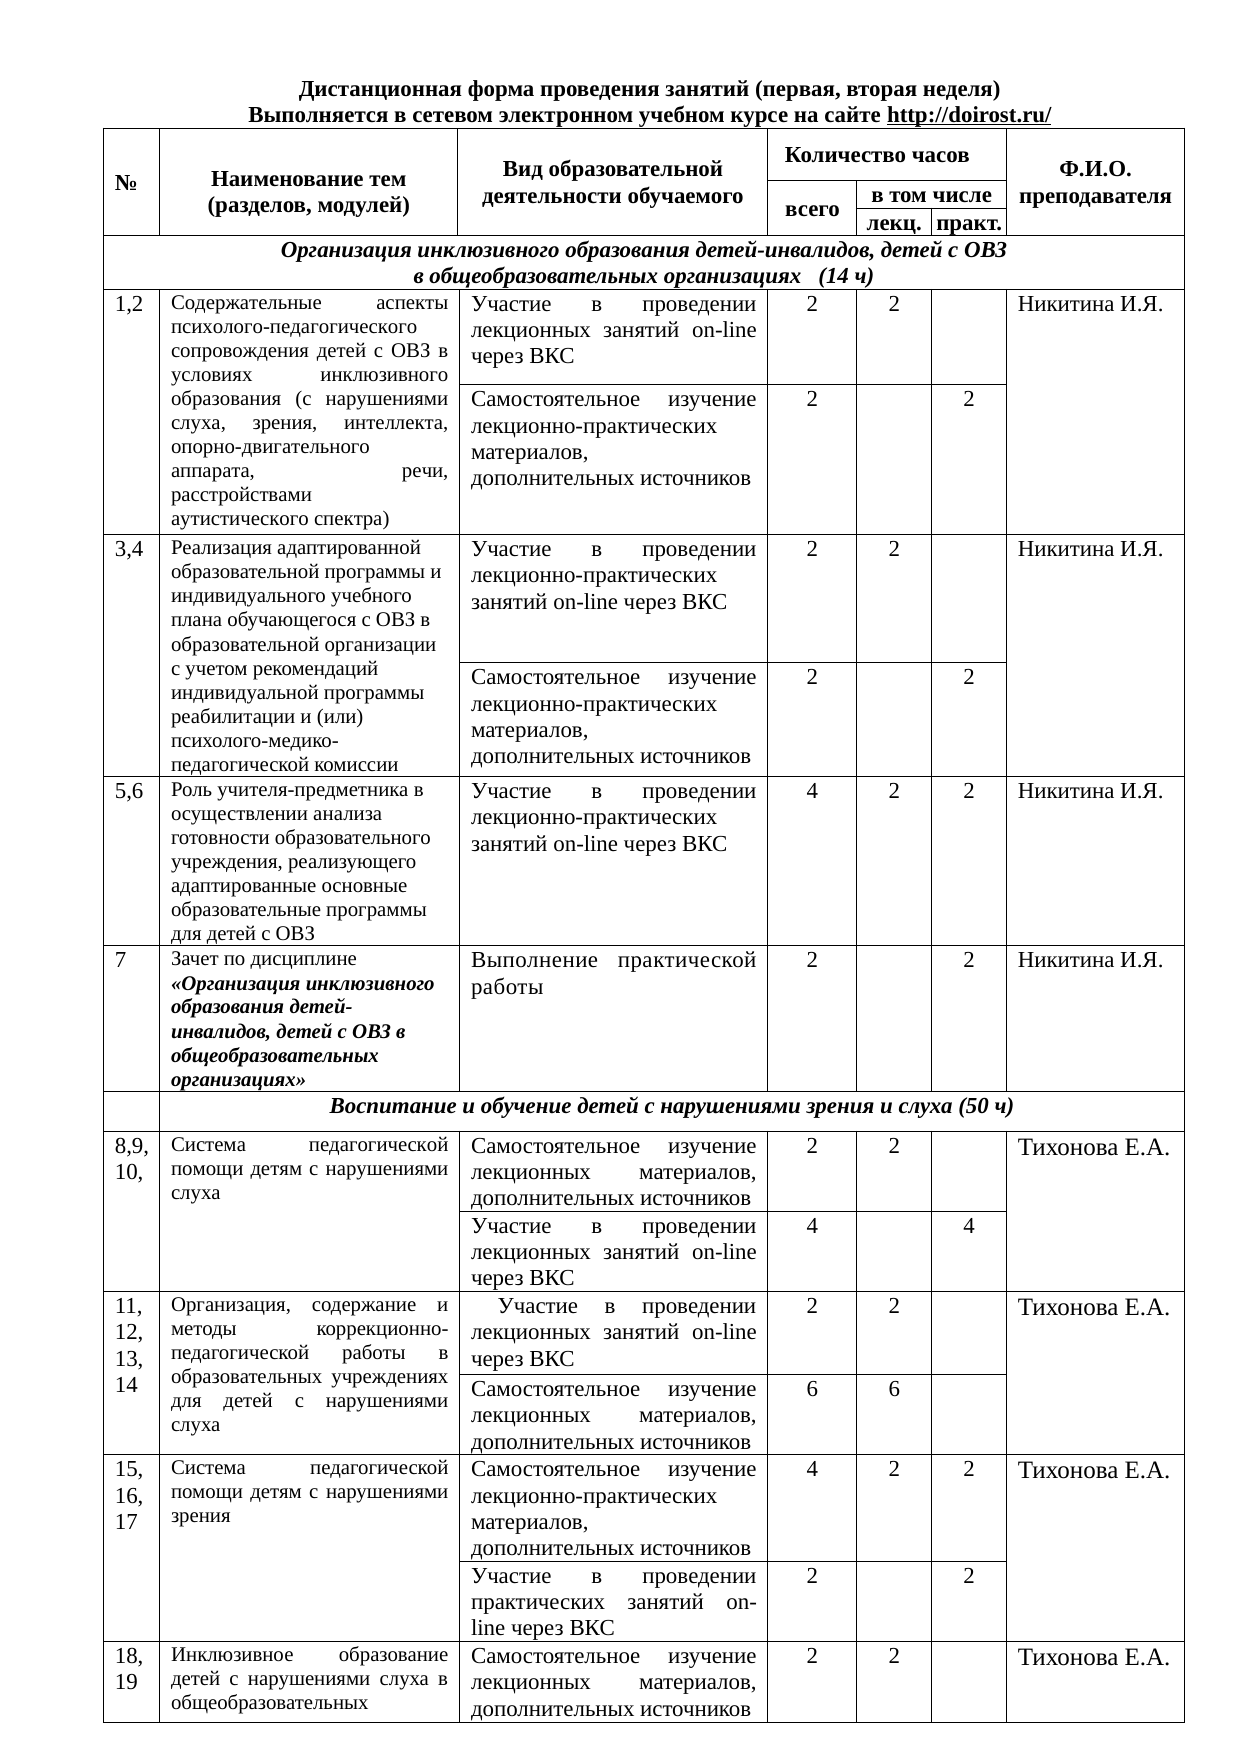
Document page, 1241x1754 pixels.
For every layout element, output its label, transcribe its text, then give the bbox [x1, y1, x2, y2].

table_cell 6 [857, 1375, 931, 1454]
table_cell [857, 946, 931, 1091]
table_cell 2 [768, 1132, 856, 1211]
table_cell Самостоятельное изучение лекционно-практических материалов, дополнительных источников [460, 663, 767, 776]
table_cell [932, 290, 1006, 384]
table_cell Самостоятельное изучение лекционно-практических материалов, дополнительных источников [460, 1455, 767, 1561]
table_cell Тихонова Е.А. [1007, 1132, 1184, 1291]
table_cell [932, 535, 1006, 662]
text Выполняется в сетевом электронном учебном курсе на сайте http://doirost.ru/ [118, 101, 1181, 128]
table_cell всего [768, 181, 856, 235]
table_cell 2 [932, 385, 1006, 534]
table_cell 2 [857, 777, 931, 945]
table_cell практ. [932, 209, 1006, 235]
table_cell 2 [857, 1292, 931, 1374]
table_cell Система педагогической помощи детям с нарушениями зрения [160, 1455, 459, 1641]
table_cell Организация инклюзивного образования детей-инвалидов, детей с ОВЗ в общеобразовательных организациях (14 ч) [104, 236, 1184, 289]
table_cell Самостоятельное изучение лекционных материалов, дополнительных источников [460, 1642, 767, 1722]
table_cell Никитина И.Я. [1007, 535, 1184, 776]
table_cell 2 [932, 1562, 1006, 1641]
table_cell 2 [857, 535, 931, 662]
table_cell 4 [768, 1212, 856, 1291]
table_cell Система педагогической помощи детям с нарушениями слуха [160, 1132, 459, 1291]
table_cell Содержательные аспекты психолого-педагогического сопровождения детей с ОВЗ в условиях инклюзивного образования (с нарушениями слуха, зрения, интеллекта, опорно-двигательного аппарата, речи, расстройствами аутистического спектра) [160, 290, 459, 534]
table_cell Тихонова Е.А. [1007, 1292, 1184, 1454]
table_cell 2 [768, 1292, 856, 1374]
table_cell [160, 1642, 459, 1722]
table_cell 4 [932, 1212, 1006, 1291]
table_cell 2 [768, 946, 856, 1091]
table_header Вид образовательной деятельности обучаемого [458, 129, 767, 235]
table_cell [932, 1292, 1006, 1374]
table_cell 5,6 [104, 777, 159, 945]
table_cell [857, 385, 931, 534]
table_cell [104, 1092, 159, 1131]
table_cell 2 [768, 663, 856, 776]
table_cell Участие в проведении лекционных занятий on-line через ВКС [460, 1292, 767, 1374]
table_cell 2 [932, 777, 1006, 945]
table_cell 2 [768, 1562, 856, 1641]
table_cell Реализация адаптированной образовательной программы и индивидуального учебного плана обучающегося с ОВЗ в образовательной организации с учетом рекомендаций индивидуальной программы реабилитации и (или) психолого-медико-педагогической комиссии [160, 535, 459, 776]
table_cell [932, 1642, 1006, 1722]
table_cell 2 [857, 1132, 931, 1211]
table_cell 4 [768, 777, 856, 945]
table_header № [104, 129, 159, 235]
table_cell Тихонова Е.А. [1007, 1642, 1184, 1722]
table_cell Участие в проведении лекционных занятий on-line через ВКС [460, 290, 767, 384]
table_cell [857, 1212, 931, 1291]
table_cell Самостоятельное изучение лекционных материалов, дополнительных источников [460, 1375, 767, 1454]
table_cell 2 [768, 535, 856, 662]
table_cell 2 [768, 1642, 856, 1722]
table_cell Участие в проведении лекционно-практических занятий on-line через ВКС [460, 777, 767, 945]
table_cell 18, 19 [104, 1642, 159, 1722]
table_cell [932, 1375, 1006, 1454]
table_cell 2 [768, 385, 856, 534]
table_cell 8,9, 10, [104, 1132, 159, 1291]
table_header Ф.И.О. преподавателя [1007, 129, 1184, 235]
table_header Количество часов [768, 129, 1006, 180]
table_cell в том числе [857, 181, 1006, 207]
table_cell Никитина И.Я. [1007, 946, 1184, 1091]
table_cell Воспитание и обучение детей с нарушениями зрения и слуха (50 ч) [160, 1092, 1184, 1131]
table_cell Организация, содержание и методы коррекционно-педагогической работы в образовательных учреждениях для детей с нарушениями слуха [160, 1292, 459, 1454]
text Дистанционная форма проведения занятий (первая, вторая неделя) [118, 75, 1181, 101]
table_cell Участие в проведении практических занятий on-line через ВКС [460, 1562, 767, 1641]
table_cell 2 [932, 1455, 1006, 1561]
table_cell 2 [768, 290, 856, 384]
table_cell [857, 663, 931, 776]
table_header Наименование тем (разделов, модулей) [160, 129, 457, 235]
table_cell 2 [857, 290, 931, 384]
table_cell Самостоятельное изучение лекционно-практических материалов, дополнительных источников [460, 385, 767, 534]
table_cell 7 [104, 946, 159, 1091]
table_cell Самостоятельное изучение лекционных материалов, дополнительных источников [460, 1132, 767, 1211]
table_cell 6 [768, 1375, 856, 1454]
table_cell [857, 1562, 931, 1641]
table_cell 2 [932, 663, 1006, 776]
table_cell 1,2 [104, 290, 159, 534]
table_cell Никитина И.Я. [1007, 777, 1184, 945]
table_cell Тихонова Е.А. [1007, 1455, 1184, 1641]
table_cell Участие в проведении лекционных занятий on-line через ВКС [460, 1212, 767, 1291]
table_cell Никитина И.Я. [1007, 290, 1184, 534]
table_cell 2 [932, 946, 1006, 1091]
table_cell 3,4 [104, 535, 159, 776]
table_cell [932, 1132, 1006, 1211]
table_cell лекц. [857, 209, 931, 235]
table_cell 2 [857, 1642, 931, 1722]
table_cell Участие в проведении лекционно-практических занятий on-line через ВКС [460, 535, 767, 662]
table_cell 15, 16, 17 [104, 1455, 159, 1641]
table_cell 4 [768, 1455, 856, 1561]
table_cell Зачет по дисциплине «Организация инклюзивного образования детей-инвалидов, детей с ОВЗ в общеобразовательных организациях» [160, 946, 459, 1091]
table_cell Роль учителя-предметника в осуществлении анализа готовности образовательного учреждения, реализующего адаптированные основные образовательные программы для детей с ОВЗ [160, 777, 459, 945]
table_cell Выполнение практической работы [460, 946, 767, 1091]
table_cell 2 [857, 1455, 931, 1561]
table_cell 11, 12, 13, 14 [104, 1292, 159, 1454]
